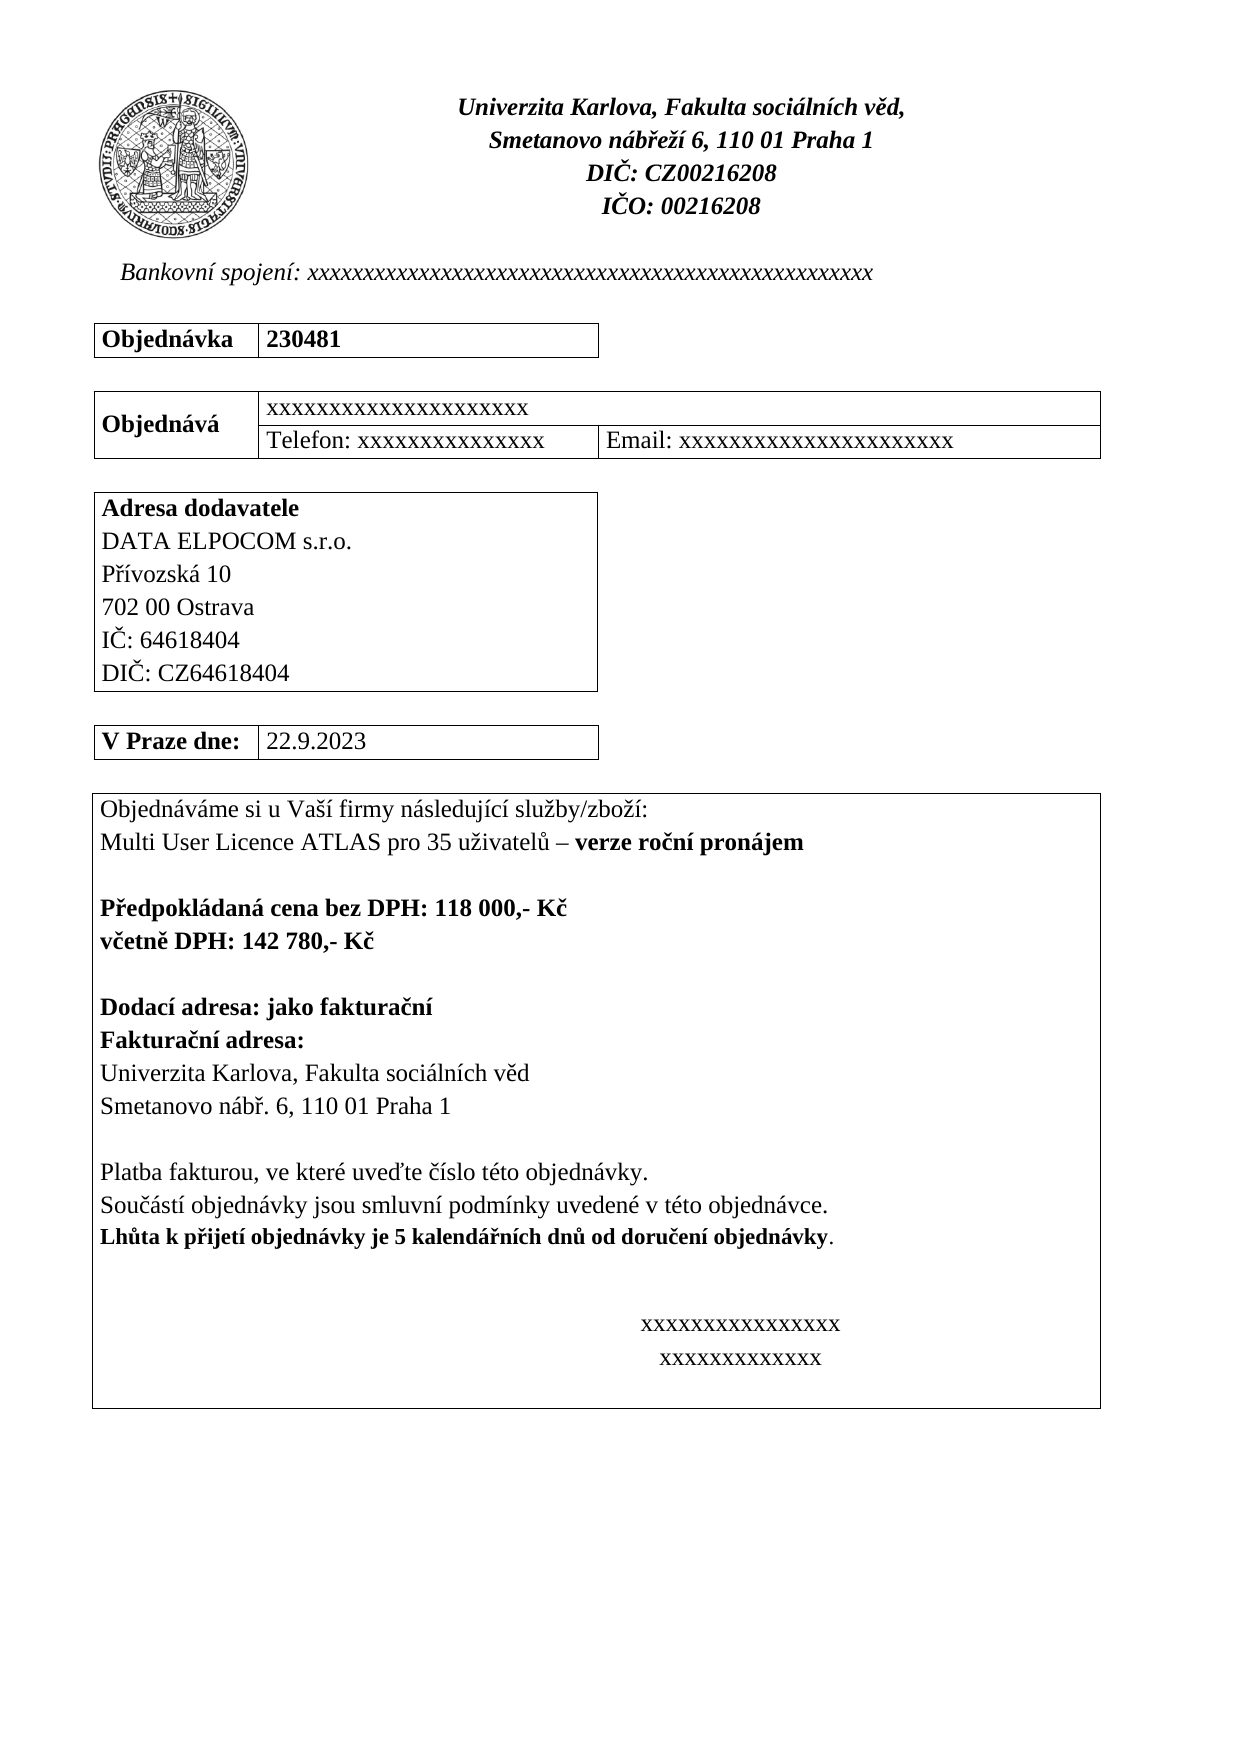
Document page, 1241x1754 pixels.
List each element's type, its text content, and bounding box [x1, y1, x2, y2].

text Bankovní spojení: xxxxxxxxxxxxxxxxxxxxxxxxxxxxxxxxxxxxxxxxxxxxxxxxxxx [89, 257, 1092, 286]
table_header 230481 [259, 324, 598, 357]
table_header V Praze dne: [95, 726, 258, 759]
table_header 22.9.2023 [259, 726, 598, 759]
table_header Objednává [95, 392, 258, 458]
text Smetanovo nábřeží 6, 110 01 Praha 1 [254, 125, 1092, 154]
picture [92, 84, 254, 241]
table_header xxxxxxxxxxxxxxxxxxxxx [259, 392, 1100, 424]
text IČO: 00216208 [254, 191, 1092, 220]
text Univerzita Karlova, Fakulta sociálních věd, [254, 92, 1092, 121]
table_cell Email: xxxxxxxxxxxxxxxxxxxxxx [599, 426, 1100, 458]
table_header Adresa dodavatele DATA ELPOCOM s.r.o. Přívozská 10 702 00 Ostrava IČ: 64618404 DIČ: CZ64618404 [95, 493, 597, 691]
text DIČ: CZ00216208 [254, 158, 1092, 187]
table_cell Telefon: xxxxxxxxxxxxxxx [259, 426, 598, 458]
table_header Objednáváme si u Vaší firmy následující služby/zboží: Multi User Licence ATLAS pro 35 uživatelů – verze roční pronájem Předpokládaná cena bez DPH: 118 000,- Kč včetně DPH: 142 780,- Kč Dodací adresa: jako fakturační Fakturační adresa: Univerzita Karlova, Fakulta sociálních věd Smetanovo nábř. 6, 110 01 Praha 1 Platba fakturou, ve které uveďte číslo této objednávky. Součástí objednávky jsou smluvní podmínky uvedené v této objednávce. Lhůta k přijetí objednávky je 5 kalendářních dnů od doručení objednávky. xxxxxxxxxxxxxxxx xxxxxxxxxxxxx [93, 794, 1100, 1408]
table_header Objednávka [95, 324, 258, 357]
